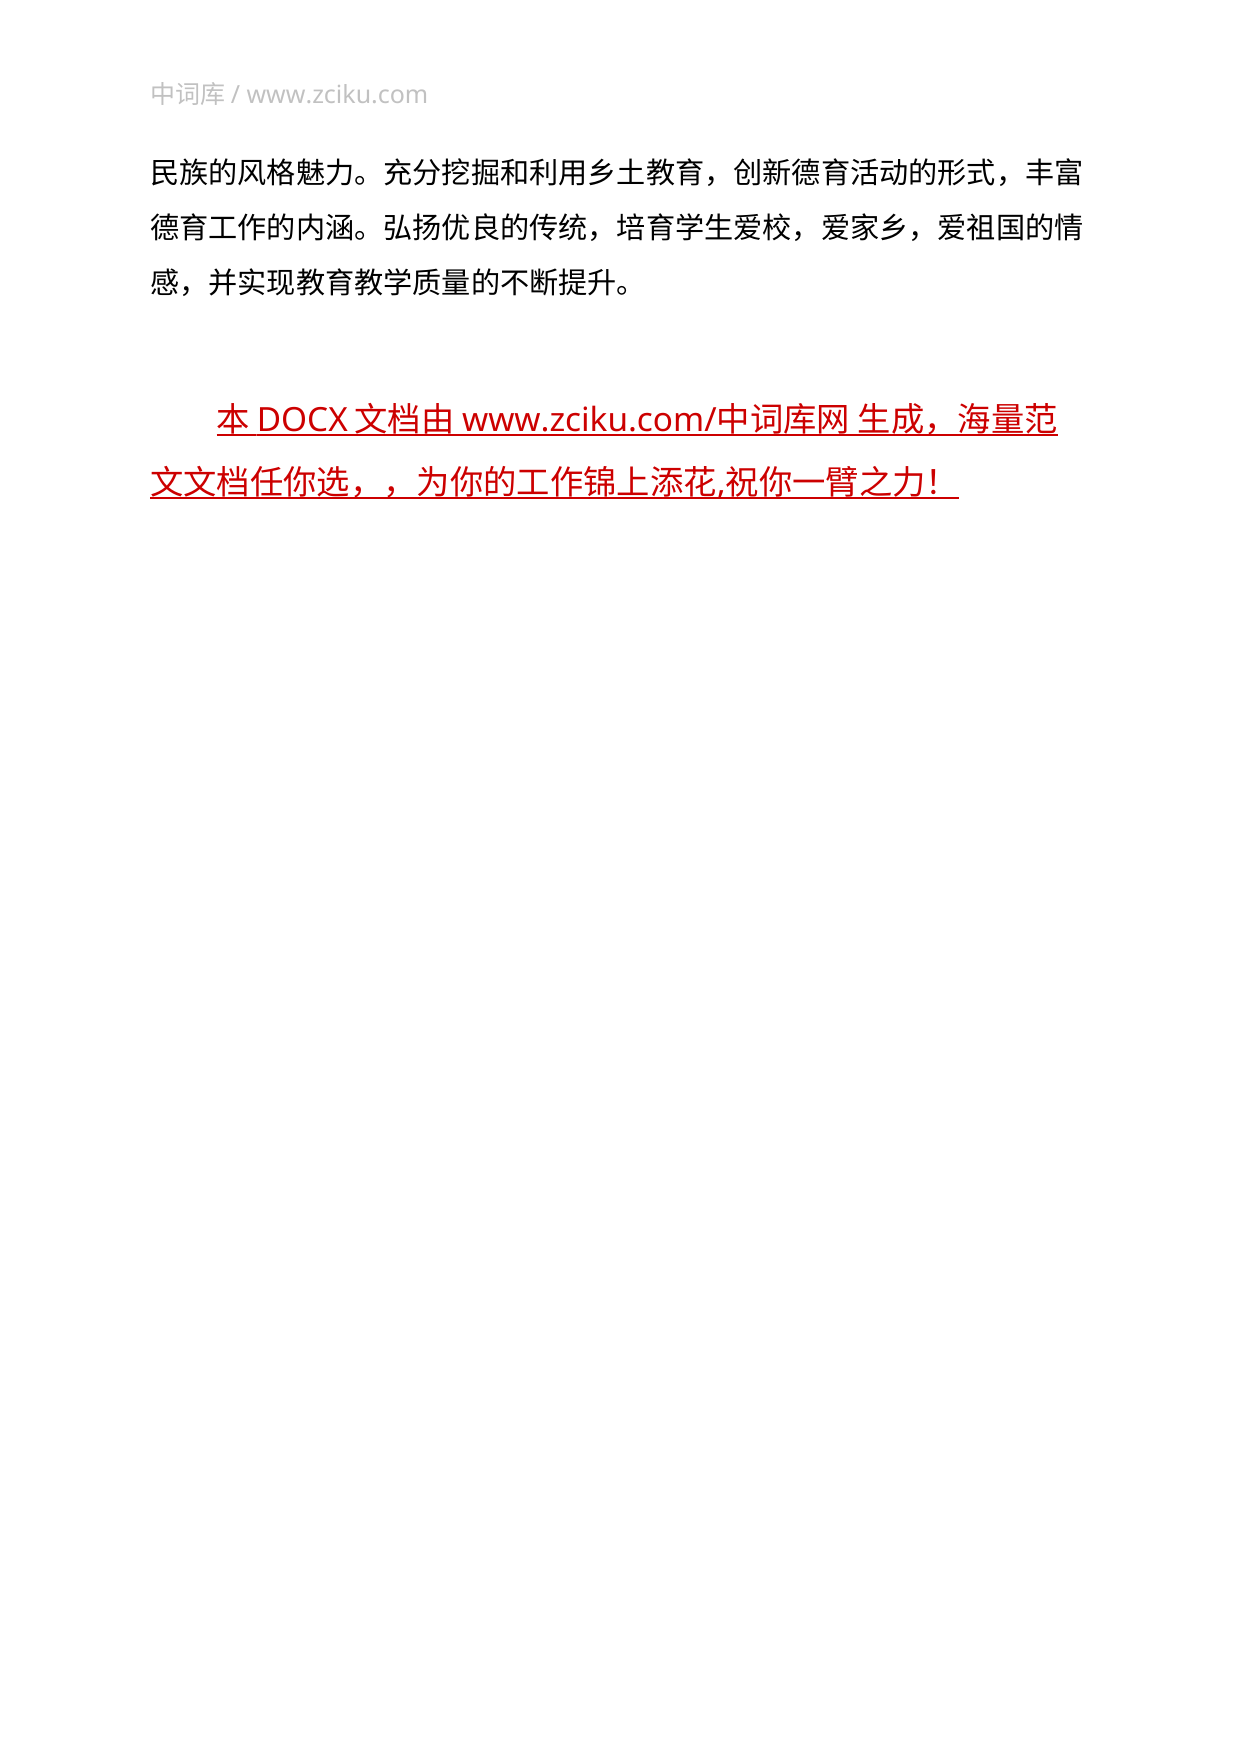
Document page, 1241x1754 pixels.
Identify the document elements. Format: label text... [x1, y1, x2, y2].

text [150, 150, 1090, 302]
text 本DOCX文档由 www.zciku.com/中词库网 生成，海量范文文档任你选，，为你的工作锦上添花,祝你一臂之力！ [150, 393, 1090, 504]
